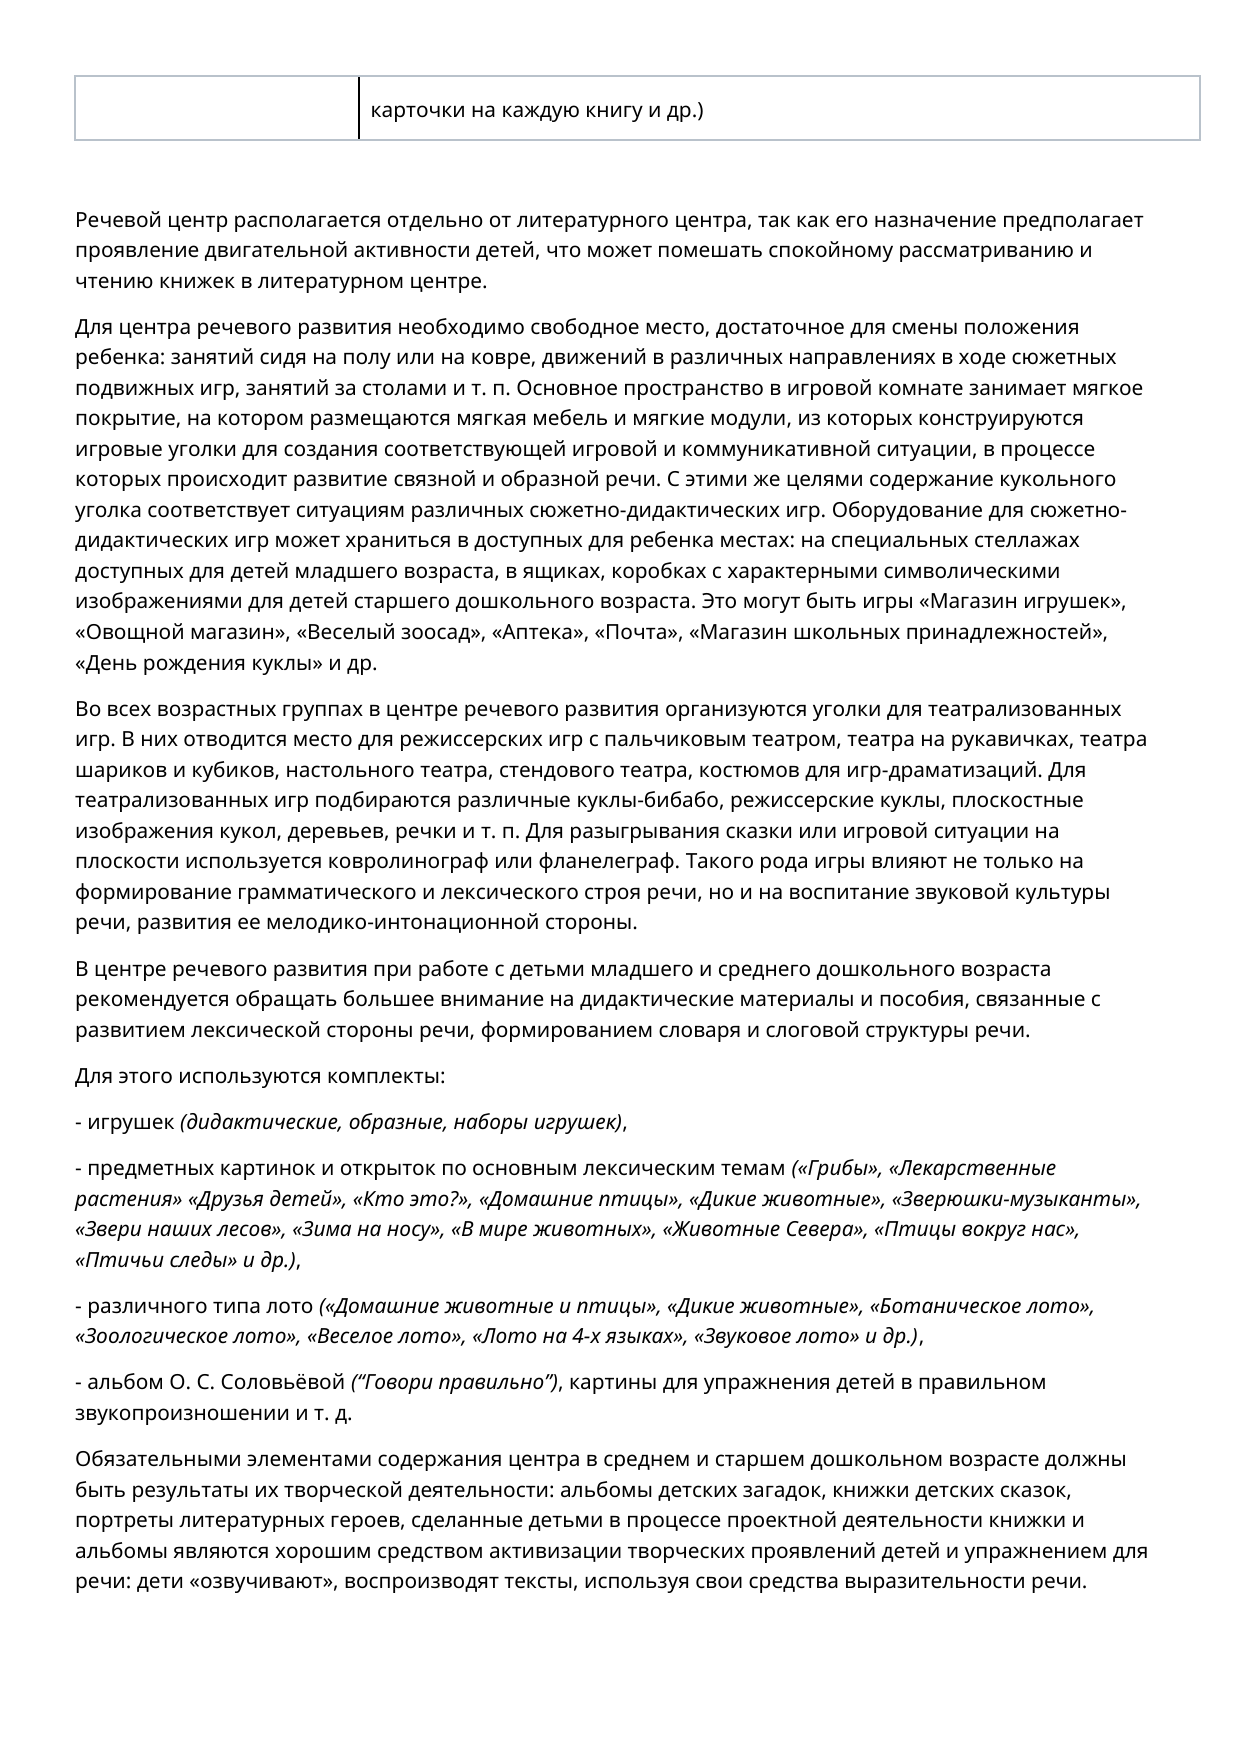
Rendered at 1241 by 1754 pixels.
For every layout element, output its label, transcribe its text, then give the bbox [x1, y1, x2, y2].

text - игрушек (дидактические, образные, наборы игрушек), [75, 1105, 1165, 1135]
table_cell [360, 77, 1199, 139]
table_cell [76, 77, 358, 139]
text Во всех возрастных группах в центре речевого развития организуются уголки для театрализованных игр. В них отводится место для режиссерских игр с пальчиковым театром, театра на рукавичках, театра шариков и кубиков, настольного театра, стендового театра, костюмов для игр-драматизаций. Для театрализованных игр подбираются различные куклы-бибабо, режиссерские куклы, плоскостные изображения кукол, деревьев, речки и т. п. Для разыгрывания сказки или игровой ситуации на плоскости используется ковролинограф или фланелеграф. Такого рода игры влияют не только на формирование грамматического и лексического строя речи, но и на воспитание звуковой культуры речи, развития ее мелодико-интонационной стороны. [75, 692, 1165, 936]
text - альбом О. С. Соловьёвой (“Говори правильно”), картины для упражнения детей в правильном звукопроизношении и т. д. [75, 1365, 1165, 1426]
text Для центра речевого развития необходимо свободное место, достаточное для смены положения ребенка: занятий сидя на полу или на ковре, движений в различных направлениях в ходе сюжетных подвижных игр, занятий за столами и т. п. Основное пространство в игровой комнате занимает мягкое покрытие, на котором размещаются мягкая мебель и мягкие модули, из которых конструируются игровые уголки для создания соответствующей игровой и коммуникативной ситуации, в процессе которых происходит развитие связной и образной речи. С этими же целями содержание кукольного уголка соответствует ситуациям различных сюжетно-дидактических игр. Оборудование для сюжетно-дидактических игр может храниться в доступных для ребенка местах: на специальных стеллажах доступных для детей младшего возраста, в ящиках, коробках с характерными символическими изображениями для детей старшего дошкольного возраста. Это могут быть игры «Магазин игрушек», «Овощной магазин», «Веселый зоосад», «Аптека», «Почта», «Магазин школьных принадлежностей», «День рождения куклы» и др. [75, 310, 1165, 676]
text - предметных картинок и открыток по основным лексическим темам («Грибы», «Лекарственные растения» «Друзья детей», «Кто это?», «Домашние птицы», «Дикие животные», «Зверюшки-музыканты», «Звери наших лесов», «Зима на носу», «В мире животных», «Животные Севера», «Птицы вокруг нас», «Птичьи следы» и др.), [75, 1151, 1165, 1273]
text Обязательными элементами содержания центра в среднем и старшем дошкольном возрасте должны быть результаты их творческой деятельности: альбомы детских загадок, книжки детских сказок, портреты литературных героев, сделанные детьми в процессе проектной деятельности книжки и альбомы являются хорошим средством активизации творческих проявлений детей и упражнением для речи: дети «озвучивают», воспроизводят тексты, используя свои средства выразительности речи. [75, 1442, 1165, 1595]
text В центре речевого развития при работе с детьми младшего и среднего дошкольного возраста рекомендуется обращать большее внимание на дидактические материалы и пособия, связанные с развитием лексической стороны речи, формированием словаря и слоговой структуры речи. [75, 952, 1165, 1043]
text Речевой центр располагается отдельно от литературного центра, так как его назначение предполагает проявление двигательной активности детей, что может помешать спокойному рассматриванию и чтению книжек в литературном центре. [75, 203, 1165, 294]
text Для этого используются комплекты: [75, 1059, 1165, 1089]
text - различного типа лото («Домашние животные и птицы», «Дикие животные», «Ботаническое лото», «Зоологическое лото», «Веселое лото», «Лото на 4-х языках», «Звуковое лото» и др.), [75, 1289, 1165, 1350]
